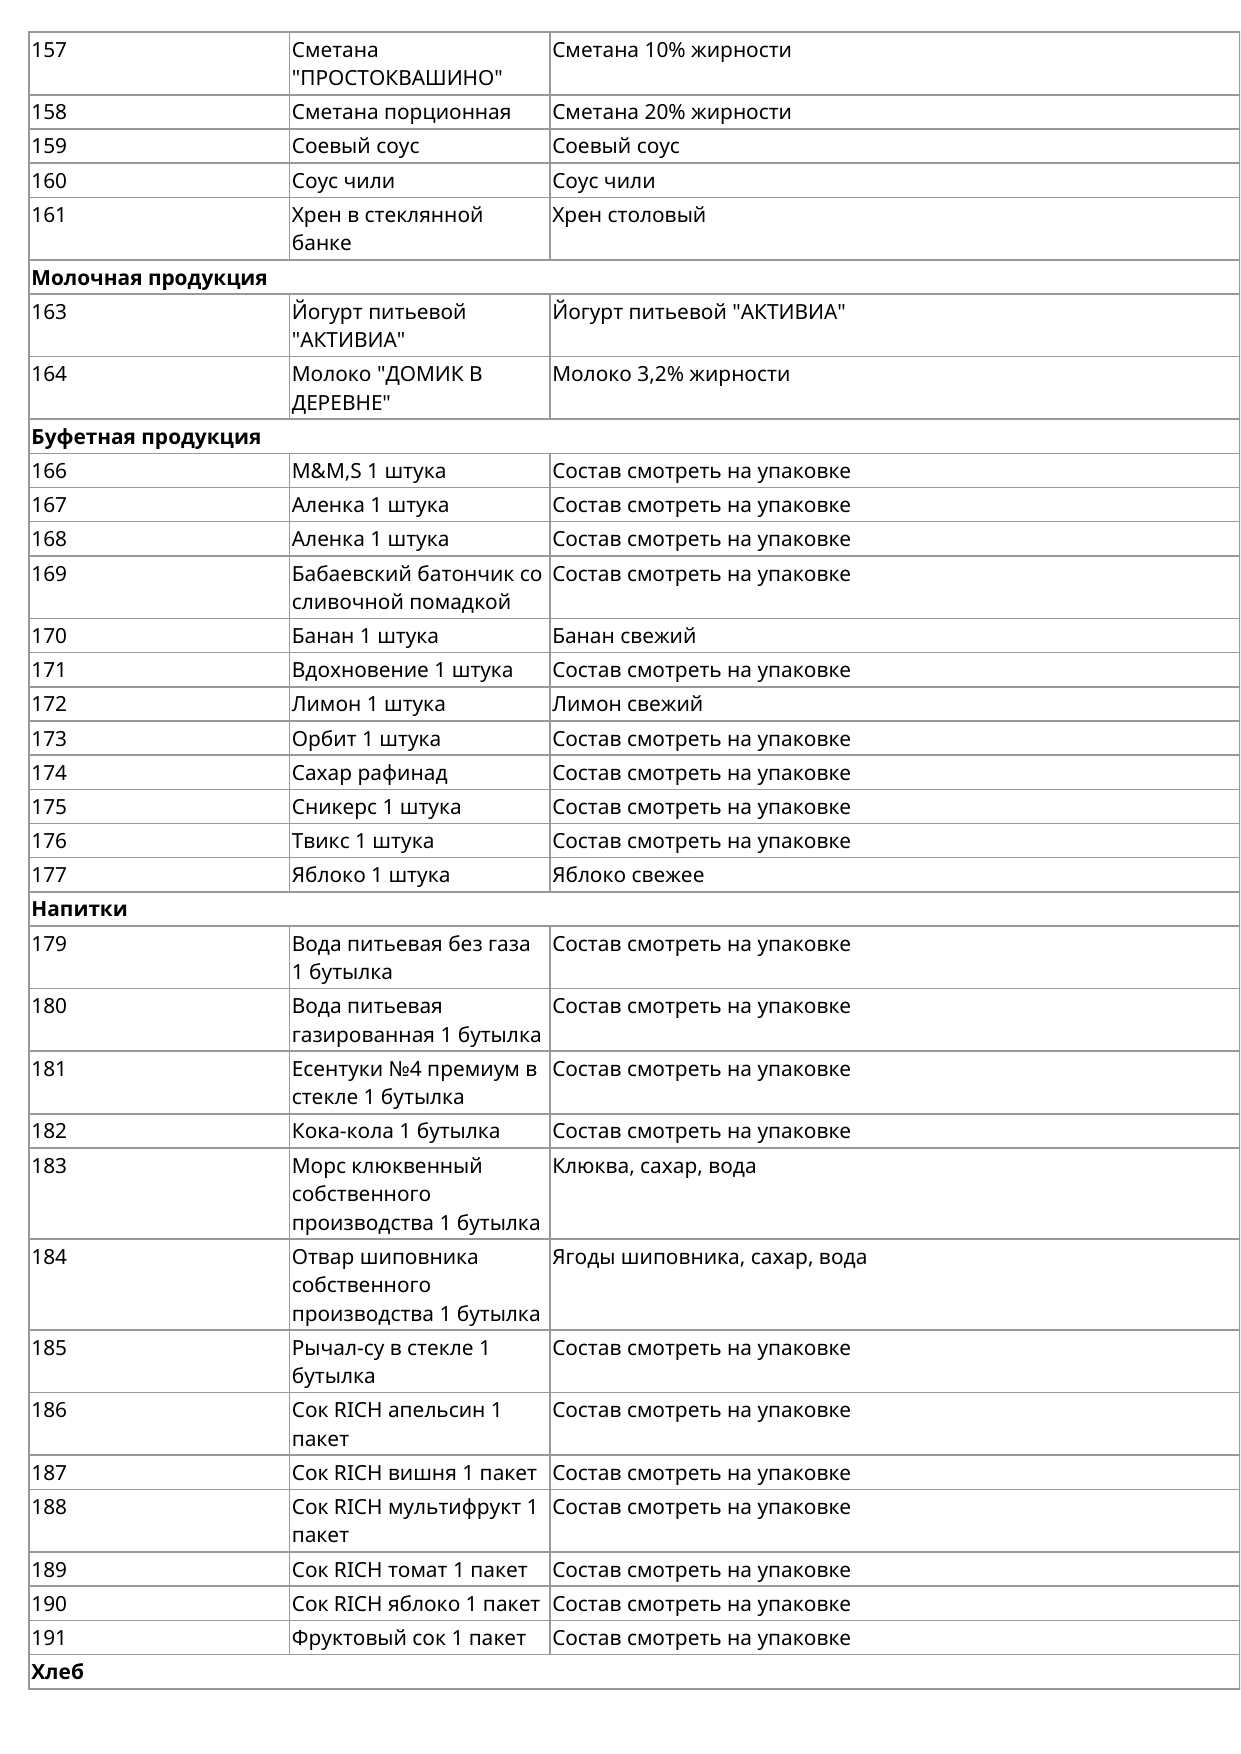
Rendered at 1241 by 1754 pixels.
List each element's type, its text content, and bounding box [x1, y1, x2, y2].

table_cell 186 [30, 1393, 289, 1454]
table_cell 161 [30, 198, 289, 259]
table_cell 183 [30, 1149, 289, 1238]
table_cell Состав смотреть на упаковке [551, 653, 1239, 686]
table_cell Состав смотреть на упаковке [551, 1331, 1239, 1392]
table_cell 188 [30, 1490, 289, 1551]
table_cell 181 [30, 1052, 289, 1113]
table_cell 187 [30, 1456, 289, 1488]
table_cell Состав смотреть на упаковке [551, 1490, 1239, 1551]
table_cell Буфетная продукция [30, 420, 1239, 452]
table_cell Морс клюквенный собственного производства 1 бутылка [290, 1149, 549, 1238]
table_cell Соус чили [551, 164, 1239, 196]
table_cell 160 [30, 164, 289, 196]
table_cell 191 [30, 1621, 289, 1654]
table_cell 157 [30, 33, 289, 94]
table_cell Орбит 1 штука [290, 722, 549, 754]
table_cell Фруктовый сок 1 пакет [290, 1621, 549, 1654]
table_cell Сок RICH вишня 1 пакет [290, 1456, 549, 1488]
table_cell Вода питьевая без газа 1 бутылка [290, 927, 549, 988]
table_cell Состав смотреть на упаковке [551, 790, 1239, 823]
table_cell Состав смотреть на упаковке [551, 1393, 1239, 1454]
table_cell M&M,S 1 штука [290, 454, 549, 487]
table_cell Состав смотреть на упаковке [551, 722, 1239, 754]
table_cell 167 [30, 488, 289, 521]
table_cell Аленка 1 штука [290, 488, 549, 521]
table_cell Вода питьевая газированная 1 бутылка [290, 989, 549, 1050]
table_cell Состав смотреть на упаковке [551, 557, 1239, 618]
table_cell 169 [30, 557, 289, 618]
table_cell 190 [30, 1587, 289, 1619]
table_cell 180 [30, 989, 289, 1050]
table_cell Йогурт питьевой "АКТИВИА" [551, 295, 1239, 356]
table_cell Сметана "ПРОСТОКВАШИНО" [290, 33, 549, 94]
table_cell Состав смотреть на упаковке [551, 1621, 1239, 1654]
table_cell Рычал-су в стекле 1 бутылка [290, 1331, 549, 1392]
table_cell Молочная продукция [30, 261, 1239, 293]
table_cell Сникерс 1 штука [290, 790, 549, 823]
table_cell Соевый соус [290, 130, 549, 162]
table_cell Состав смотреть на упаковке [551, 824, 1239, 857]
table_cell 166 [30, 454, 289, 487]
table_cell Банан 1 штука [290, 619, 549, 652]
table_cell 174 [30, 756, 289, 788]
table_cell Хрен в стеклянной банке [290, 198, 549, 259]
table_cell Лимон 1 штука [290, 688, 549, 720]
table_cell Сахар рафинад [290, 756, 549, 788]
table_cell 168 [30, 522, 289, 555]
table_cell Состав смотреть на упаковке [551, 927, 1239, 988]
table_cell Яблоко 1 штука [290, 858, 549, 891]
table_cell Есентуки №4 премиум в стекле 1 бутылка [290, 1052, 549, 1113]
table_cell Йогурт питьевой "АКТИВИА" [290, 295, 549, 356]
table_cell Сметана порционная [290, 96, 549, 128]
table_cell Состав смотреть на упаковке [551, 488, 1239, 521]
table_cell Состав смотреть на упаковке [551, 756, 1239, 788]
table_cell 170 [30, 619, 289, 652]
table_cell Сок RICH мультифрукт 1 пакет [290, 1490, 549, 1551]
table_cell Ягоды шиповника, сахар, вода [551, 1240, 1239, 1329]
table_cell Напитки [30, 893, 1239, 925]
table_cell Клюква, сахар, вода [551, 1149, 1239, 1238]
table_cell Состав смотреть на упаковке [551, 1553, 1239, 1585]
table_cell Бабаевский батончик со сливочной помадкой [290, 557, 549, 618]
table_cell 189 [30, 1553, 289, 1585]
table_cell 172 [30, 688, 289, 720]
table_cell Хрен столовый [551, 198, 1239, 259]
table_cell 185 [30, 1331, 289, 1392]
table_cell 179 [30, 927, 289, 988]
table_cell 171 [30, 653, 289, 686]
table_cell Соус чили [290, 164, 549, 196]
table_cell Сок RICH томат 1 пакет [290, 1553, 549, 1585]
table_cell Кока-кола 1 бутылка [290, 1115, 549, 1147]
table_cell Состав смотреть на упаковке [551, 1456, 1239, 1488]
table_cell Молоко "ДОМИК В ДЕРЕВНЕ" [290, 357, 549, 418]
table_cell Отвар шиповника собственного производства 1 бутылка [290, 1240, 549, 1329]
table_cell Вдохновение 1 штука [290, 653, 549, 686]
table_cell Твикс 1 штука [290, 824, 549, 857]
table_cell Сок RICH яблоко 1 пакет [290, 1587, 549, 1619]
table_cell Банан свежий [551, 619, 1239, 652]
table_cell 159 [30, 130, 289, 162]
table_cell Состав смотреть на упаковке [551, 1052, 1239, 1113]
table_cell 182 [30, 1115, 289, 1147]
table_cell 173 [30, 722, 289, 754]
table_cell Состав смотреть на упаковке [551, 454, 1239, 487]
table_cell 177 [30, 858, 289, 891]
table_cell 184 [30, 1240, 289, 1329]
table_cell 164 [30, 357, 289, 418]
table_cell 175 [30, 790, 289, 823]
table_cell Сметана 20% жирности [551, 96, 1239, 128]
table_cell Состав смотреть на упаковке [551, 522, 1239, 555]
table_cell Состав смотреть на упаковке [551, 989, 1239, 1050]
table_cell Аленка 1 штука [290, 522, 549, 555]
table_cell Лимон свежий [551, 688, 1239, 720]
table_cell 158 [30, 96, 289, 128]
table_cell Молоко 3,2% жирности [551, 357, 1239, 418]
table_cell Состав смотреть на упаковке [551, 1115, 1239, 1147]
table_cell Хлеб [30, 1655, 1239, 1688]
table_cell 176 [30, 824, 289, 857]
table_cell Сок RICH апельсин 1 пакет [290, 1393, 549, 1454]
table_cell 163 [30, 295, 289, 356]
table_cell Соевый соус [551, 130, 1239, 162]
table_cell Яблоко свежее [551, 858, 1239, 891]
table_cell Сметана 10% жирности [551, 33, 1239, 94]
table_cell Состав смотреть на упаковке [551, 1587, 1239, 1619]
